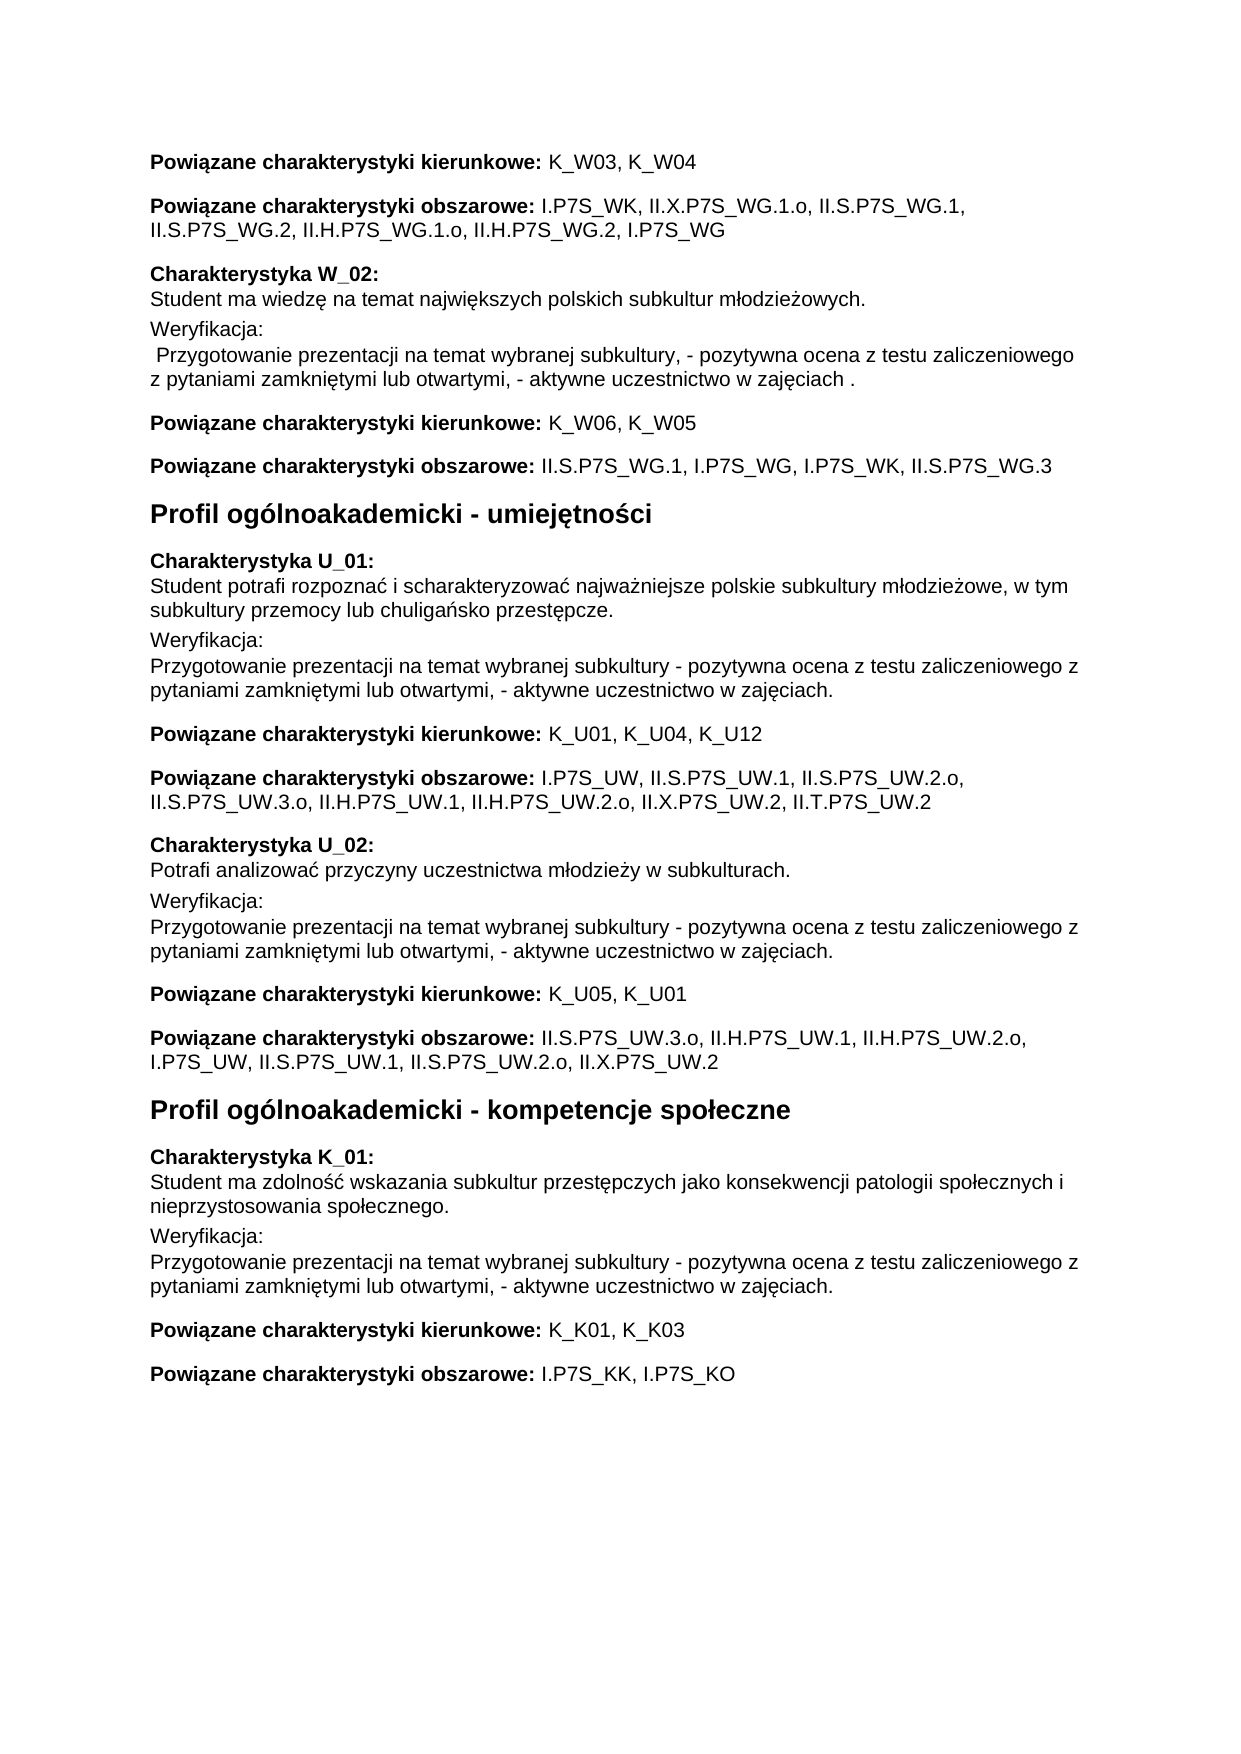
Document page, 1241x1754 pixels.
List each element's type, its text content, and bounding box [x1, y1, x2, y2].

text Przygotowanie prezentacji na temat wybranej subkultury - pozytywna ocena z testu zaliczeniowego z pytaniami zamkniętymi lub otwartymi, - aktywne uczestnictwo w zajęciach. [150, 914, 1090, 962]
text Charakterystyka W_02: [150, 261, 1090, 285]
text Weryfikacja: [150, 1224, 1090, 1248]
text Powiązane charakterystyki obszarowe: I.P7S_UW, II.S.P7S_UW.1, II.S.P7S_UW.2.o, II.S.P7S_UW.3.o, II.H.P7S_UW.1, II.H.P7S_UW.2.o, II.X.P7S_UW.2, II.T.P7S_UW.2 [150, 766, 1090, 813]
text Powiązane charakterystyki kierunkowe: K_K01, K_K03 [150, 1318, 1090, 1342]
text Charakterystyka U_02: [150, 833, 1090, 857]
text Powiązane charakterystyki obszarowe: I.P7S_WK, II.X.P7S_WG.1.o, II.S.P7S_WG.1, II.S.P7S_WG.2, II.H.P7S_WG.1.o, II.H.P7S_WG.2, I.P7S_WG [150, 194, 1090, 242]
subtitle Profil ogólnoakademicki - umiejętności [150, 498, 1090, 529]
subtitle Profil ogólnoakademicki - kompetencje społeczne [150, 1094, 1090, 1125]
text Weryfikacja: [150, 888, 1090, 912]
text Charakterystyka U_01: [150, 549, 1090, 573]
text Przygotowanie prezentacji na temat wybranej subkultury - pozytywna ocena z testu zaliczeniowego z pytaniami zamkniętymi lub otwartymi, - aktywne uczestnictwo w zajęciach. [150, 1250, 1090, 1298]
text Potrafi analizować przyczyny uczestnictwa młodzieży w subkulturach. [150, 858, 1090, 882]
text Student ma zdolność wskazania subkultur przestępczych jako konsekwencji patologii społecznych i nieprzystosowania społecznego. [150, 1170, 1090, 1218]
text Powiązane charakterystyki kierunkowe: K_U01, K_U04, K_U12 [150, 722, 1090, 746]
text Student ma wiedzę na temat największych polskich subkultur młodzieżowych. [150, 286, 1090, 310]
text Powiązane charakterystyki kierunkowe: K_W06, K_W05 [150, 410, 1090, 434]
text Charakterystyka K_01: [150, 1145, 1090, 1169]
text Weryfikacja: [150, 317, 1090, 341]
text Student potrafi rozpoznać i scharakteryzować najważniejsze polskie subkultury młodzieżowe, w tym subkultury przemocy lub chuligańsko przestępcze. [150, 574, 1090, 622]
text Powiązane charakterystyki obszarowe: II.S.P7S_WG.1, I.P7S_WG, I.P7S_WK, II.S.P7S_WG.3 [150, 454, 1090, 478]
text Przygotowanie prezentacji na temat wybranej subkultury - pozytywna ocena z testu zaliczeniowego z pytaniami zamkniętymi lub otwartymi, - aktywne uczestnictwo w zajęciach. [150, 654, 1090, 702]
text Powiązane charakterystyki kierunkowe: K_U05, K_U01 [150, 982, 1090, 1006]
text Powiązane charakterystyki kierunkowe: K_W03, K_W04 [150, 150, 1090, 174]
text Powiązane charakterystyki obszarowe: I.P7S_KK, I.P7S_KO [150, 1361, 1090, 1385]
text Weryfikacja: [150, 628, 1090, 652]
text Powiązane charakterystyki obszarowe: II.S.P7S_UW.3.o, II.H.P7S_UW.1, II.H.P7S_UW.2.o, I.P7S_UW, II.S.P7S_UW.1, II.S.P7S_UW.2.o, II.X.P7S_UW.2 [150, 1026, 1090, 1074]
